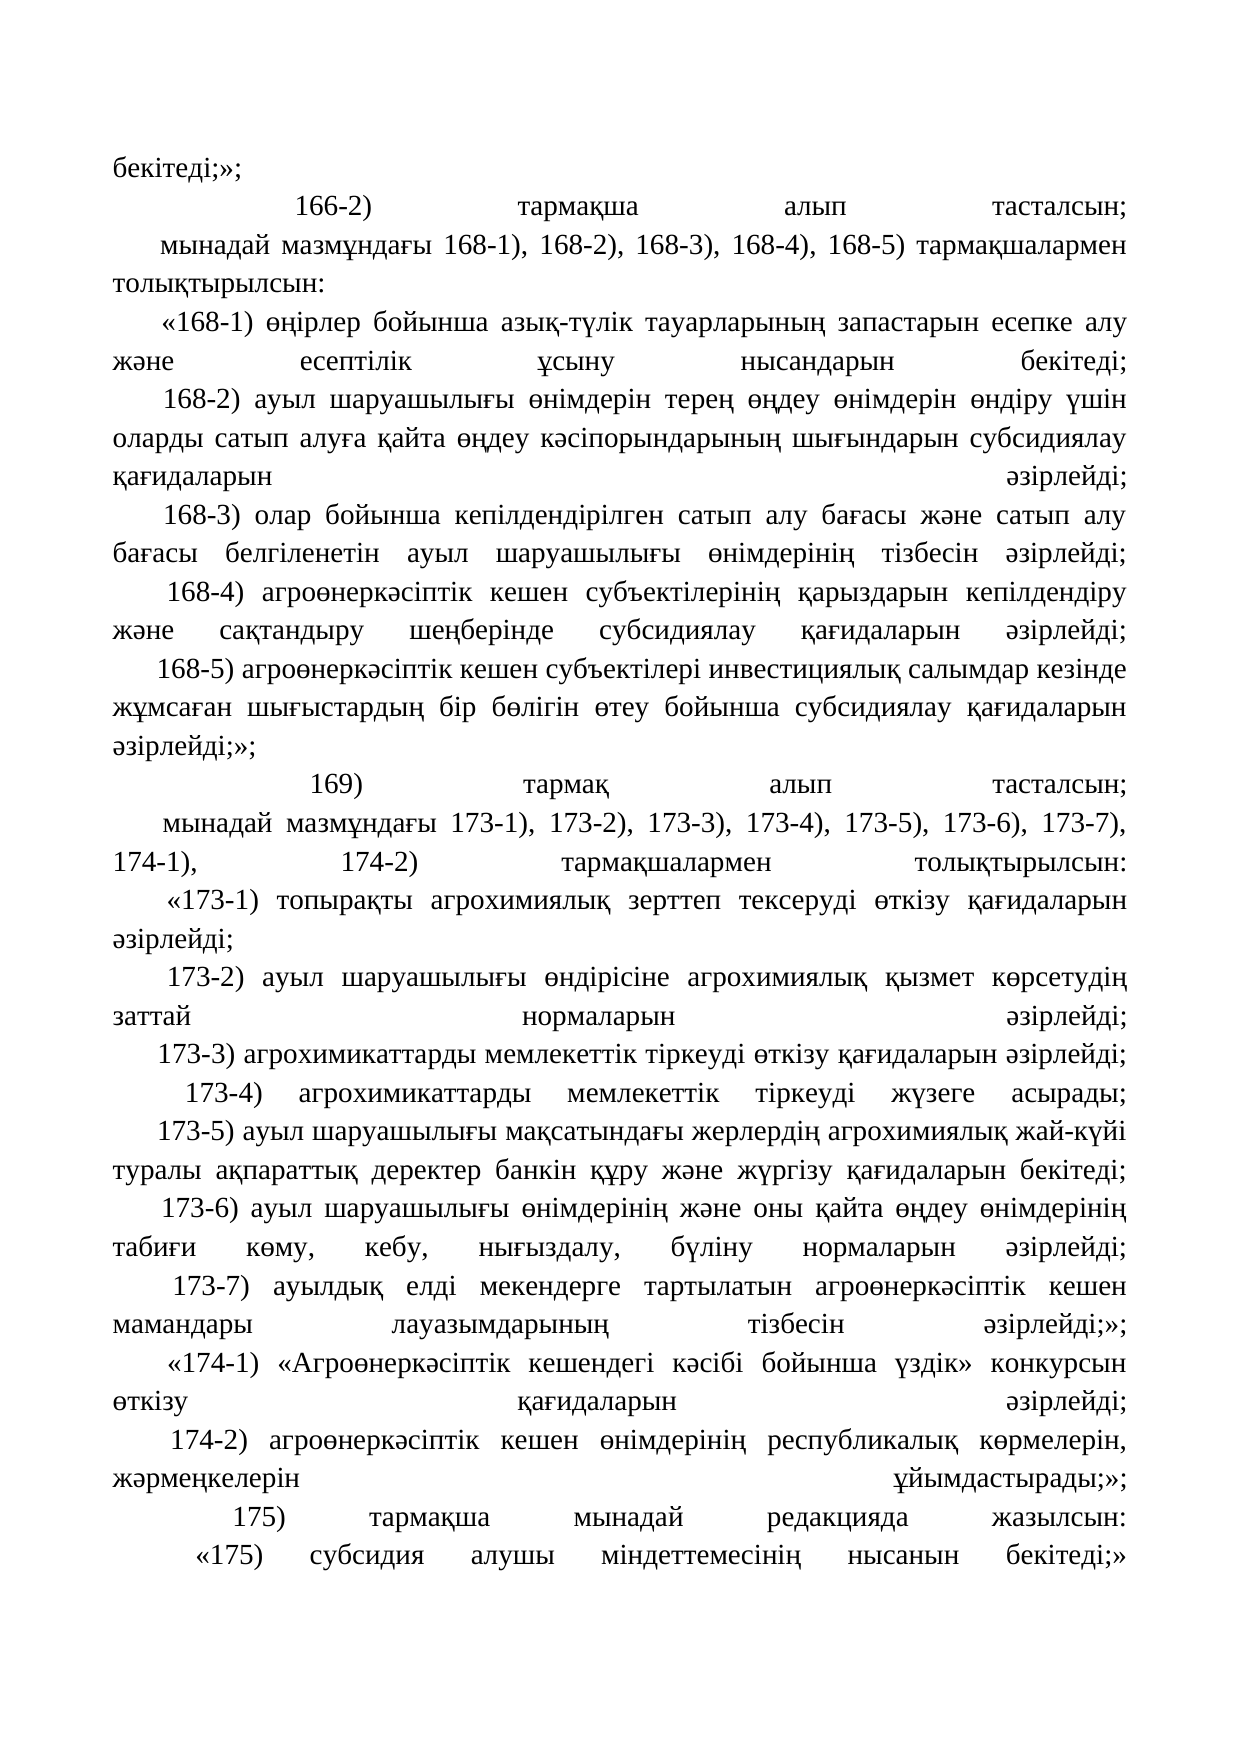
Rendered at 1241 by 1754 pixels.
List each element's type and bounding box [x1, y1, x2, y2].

text [112, 150, 1128, 1571]
